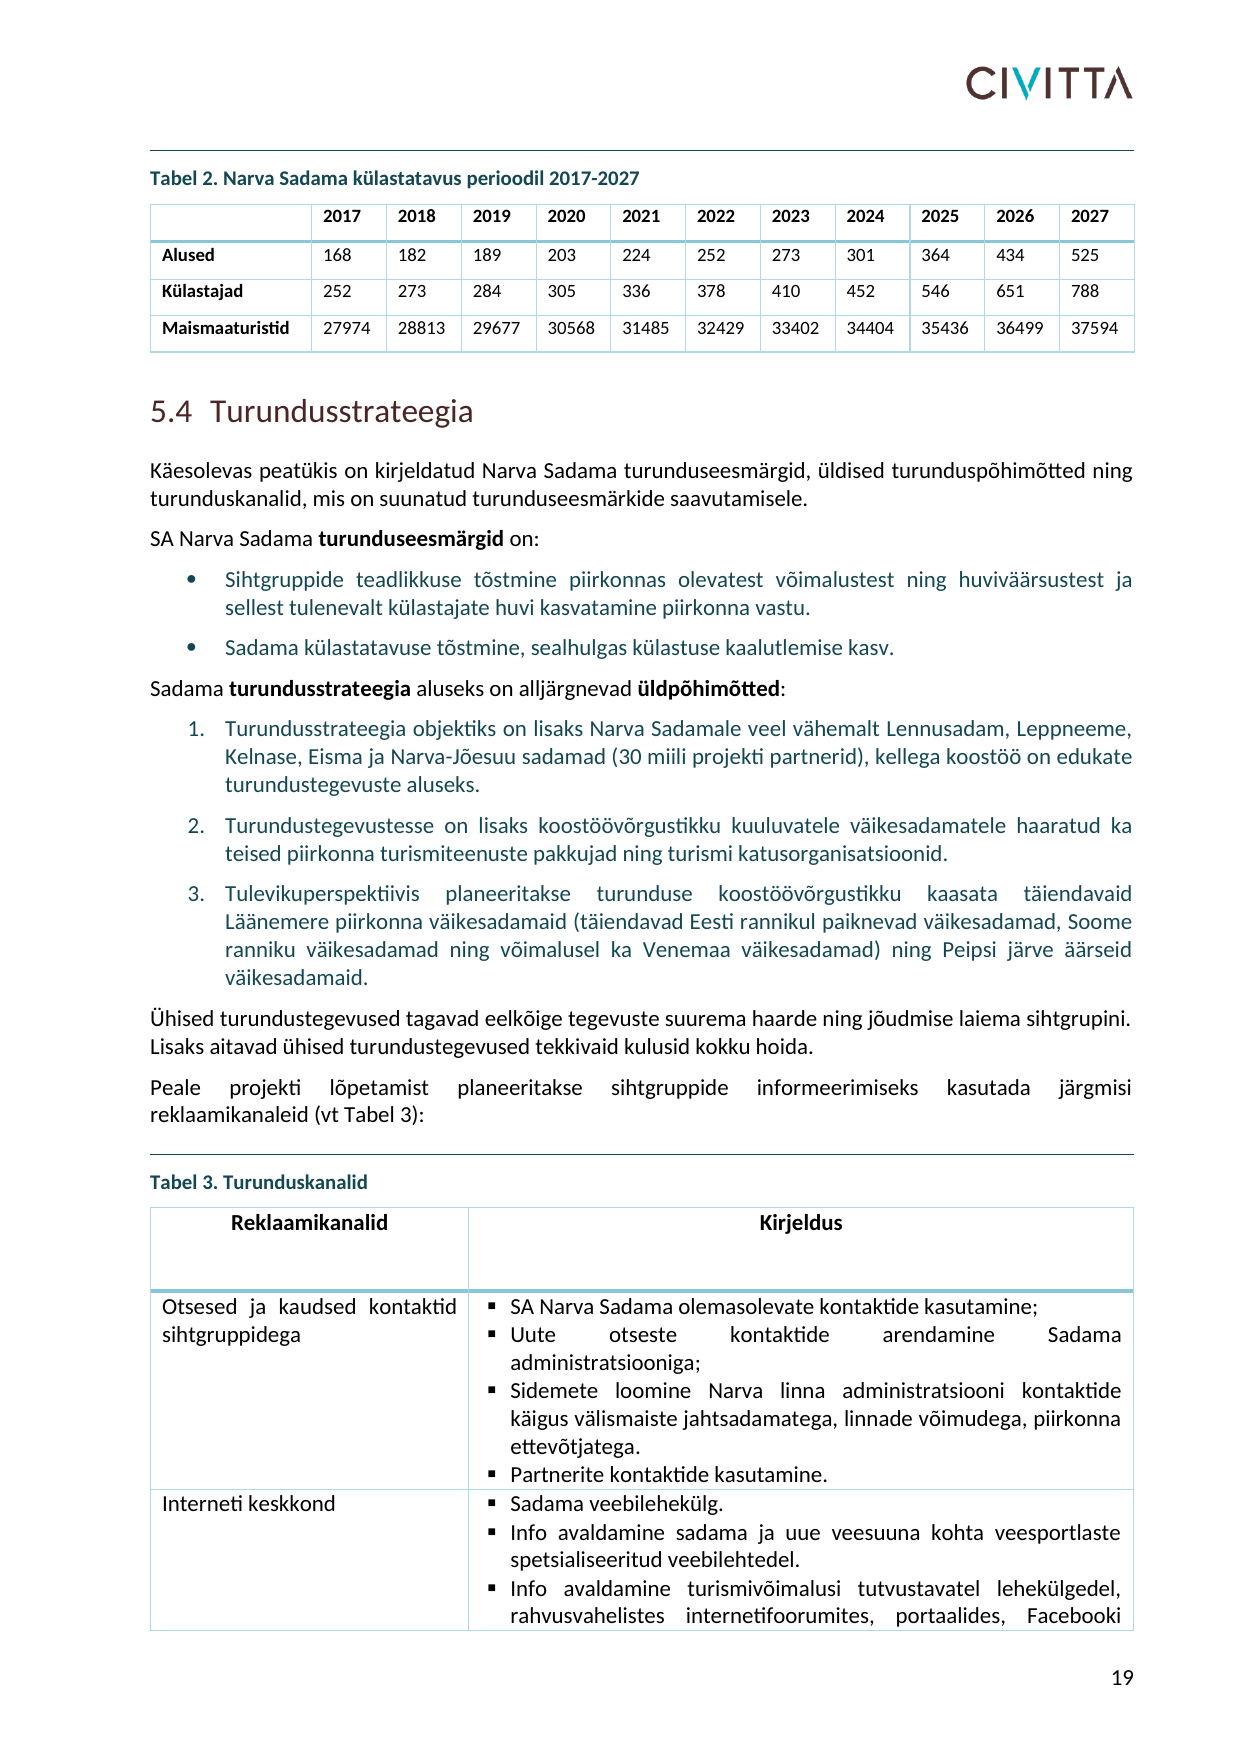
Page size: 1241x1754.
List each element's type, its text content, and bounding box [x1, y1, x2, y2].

text Peale projekti lõpetamist planeeritakse sihtgruppide informeerimiseks kasutada järgmisi reklaamikanaleid (vt Tabel 3): [150, 1073, 1134, 1129]
table_cell 378 [686, 280, 760, 315]
table_header Reklaamikanalid [151, 1208, 468, 1289]
table_cell 364 [911, 243, 984, 278]
table_cell 546 [911, 280, 984, 315]
table_cell 203 [537, 243, 610, 278]
list Sadama külastatavuse tõstmine, sealhulgas külastuse kaalutlemise kasv. [187, 633, 1134, 661]
table_header 2024 [836, 205, 909, 240]
text SA Narva Sadama turunduseesmärgid on: [150, 524, 1134, 552]
table_cell 33402 [761, 316, 835, 351]
table_cell Külastajad [151, 280, 311, 315]
table_header 2021 [611, 205, 685, 240]
table_header 2025 [911, 205, 984, 240]
table_header 2019 [462, 205, 536, 240]
table_cell 30568 [537, 316, 610, 351]
list Turundustegevustesse on lisaks koostöövõrgustikku kuuluvatele väikesadamatele haaratud ka teised piirkonna turismiteenuste pakkujad ning turismi katusorganisatsioonid. [187, 811, 1134, 867]
table_cell 301 [836, 243, 909, 278]
table_header 2027 [1060, 205, 1134, 240]
table_cell 284 [462, 280, 536, 315]
table_cell 273 [761, 243, 835, 278]
table_cell 32429 [686, 316, 760, 351]
table_cell 189 [462, 243, 536, 278]
table_cell 452 [836, 280, 909, 315]
text Ühised turundustegevused tagavad eelkõige tegevuste suurema haarde ning jõudmise laiema sihtgrupini. Lisaks aitavad ühised turundustegevused tekkivaid kulusid kokku hoida. [150, 1004, 1134, 1060]
table_header 2022 [686, 205, 760, 240]
list Turundusstrateegia objektiks on lisaks Narva Sadamale veel vähemalt Lennusadam, Leppneeme, Kelnase, Eisma ja Narva-Jõesuu sadamad (30 miili projekti partnerid), kellega koostöö on edukate turundustegevuste aluseks. [187, 714, 1134, 798]
table_header 2020 [537, 205, 610, 240]
table_cell 28813 [387, 316, 461, 351]
table_cell 29677 [462, 316, 536, 351]
table_cell 273 [387, 280, 461, 315]
table_cell 224 [611, 243, 685, 278]
table_cell 252 [686, 243, 760, 278]
table_header Kirjeldus [469, 1208, 1133, 1289]
table_header 2023 [761, 205, 835, 240]
table_cell 36499 [985, 316, 1059, 351]
list Sihtgruppide teadlikkuse tõstmine piirkonnas olevatest võimalustest ning huviväärsustest ja sellest tulenevalt külastajate huvi kasvatamine piirkonna vastu. [187, 565, 1134, 621]
table_cell 37594 [1060, 316, 1134, 351]
table_cell 168 [312, 243, 386, 278]
text Tabel 3. Turunduskanalid [150, 1155, 1134, 1195]
table_cell 305 [537, 280, 610, 315]
table_cell 31485 [611, 316, 685, 351]
table_cell Otsesed ja kaudsed kontaktid sihtgruppidega [151, 1293, 468, 1488]
table_cell 34404 [836, 316, 909, 351]
subtitle Turundusstrateegia [150, 390, 1134, 431]
table_cell 525 [1060, 243, 1134, 278]
table_cell 434 [985, 243, 1059, 278]
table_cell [469, 1490, 1133, 1630]
table_header [151, 205, 311, 240]
table_cell 651 [985, 280, 1059, 315]
table_cell 252 [312, 280, 386, 315]
picture [952, 53, 1144, 107]
text Sadama turundusstrateegia aluseks on alljärgnevad üldpõhimõtted: [150, 674, 1134, 702]
table_cell 410 [761, 280, 835, 315]
table_cell SA Narva Sadama olemasolevate kontaktide kasutamine; Uute otseste kontaktide arendamine Sadama administratsiooniga; Sidemete loomine Narva linna administratsiooni kontaktide käigus välismaiste jahtsadamatega, linnade võimudega, piirkonna ettevõtjatega. Partnerite kontaktide kasutamine. [469, 1293, 1133, 1488]
table_cell 788 [1060, 280, 1134, 315]
table_header 2018 [387, 205, 461, 240]
table_cell Alused [151, 243, 311, 278]
table_cell 35436 [911, 316, 984, 351]
table_header 2026 [985, 205, 1059, 240]
table_cell 336 [611, 280, 685, 315]
table_header 2017 [312, 205, 386, 240]
table_cell 27974 [312, 316, 386, 351]
table_cell Maismaaturistid [151, 316, 311, 351]
table_cell 182 [387, 243, 461, 278]
table_cell Interneti keskkond [151, 1490, 468, 1630]
text Käesolevas peatükis on kirjeldatud Narva Sadama turunduseesmärgid, üldised turunduspõhimõtted ning turunduskanalid, mis on suunatud turunduseesmärkide saavutamisele. [150, 456, 1134, 512]
list Tulevikuperspektiivis planeeritakse turunduse koostöövõrgustikku kaasata täiendavaid Läänemere piirkonna väikesadamaid (täiendavad Eesti rannikul paiknevad väikesadamad, Soome ranniku väikesadamad ning võimalusel ka Venemaa väikesadamad) ning Peipsi järve äärseid väikesadamaid. [187, 879, 1134, 992]
text Tabel 2. Narva Sadama külastatavus perioodil 2017-2027 [150, 151, 1134, 191]
